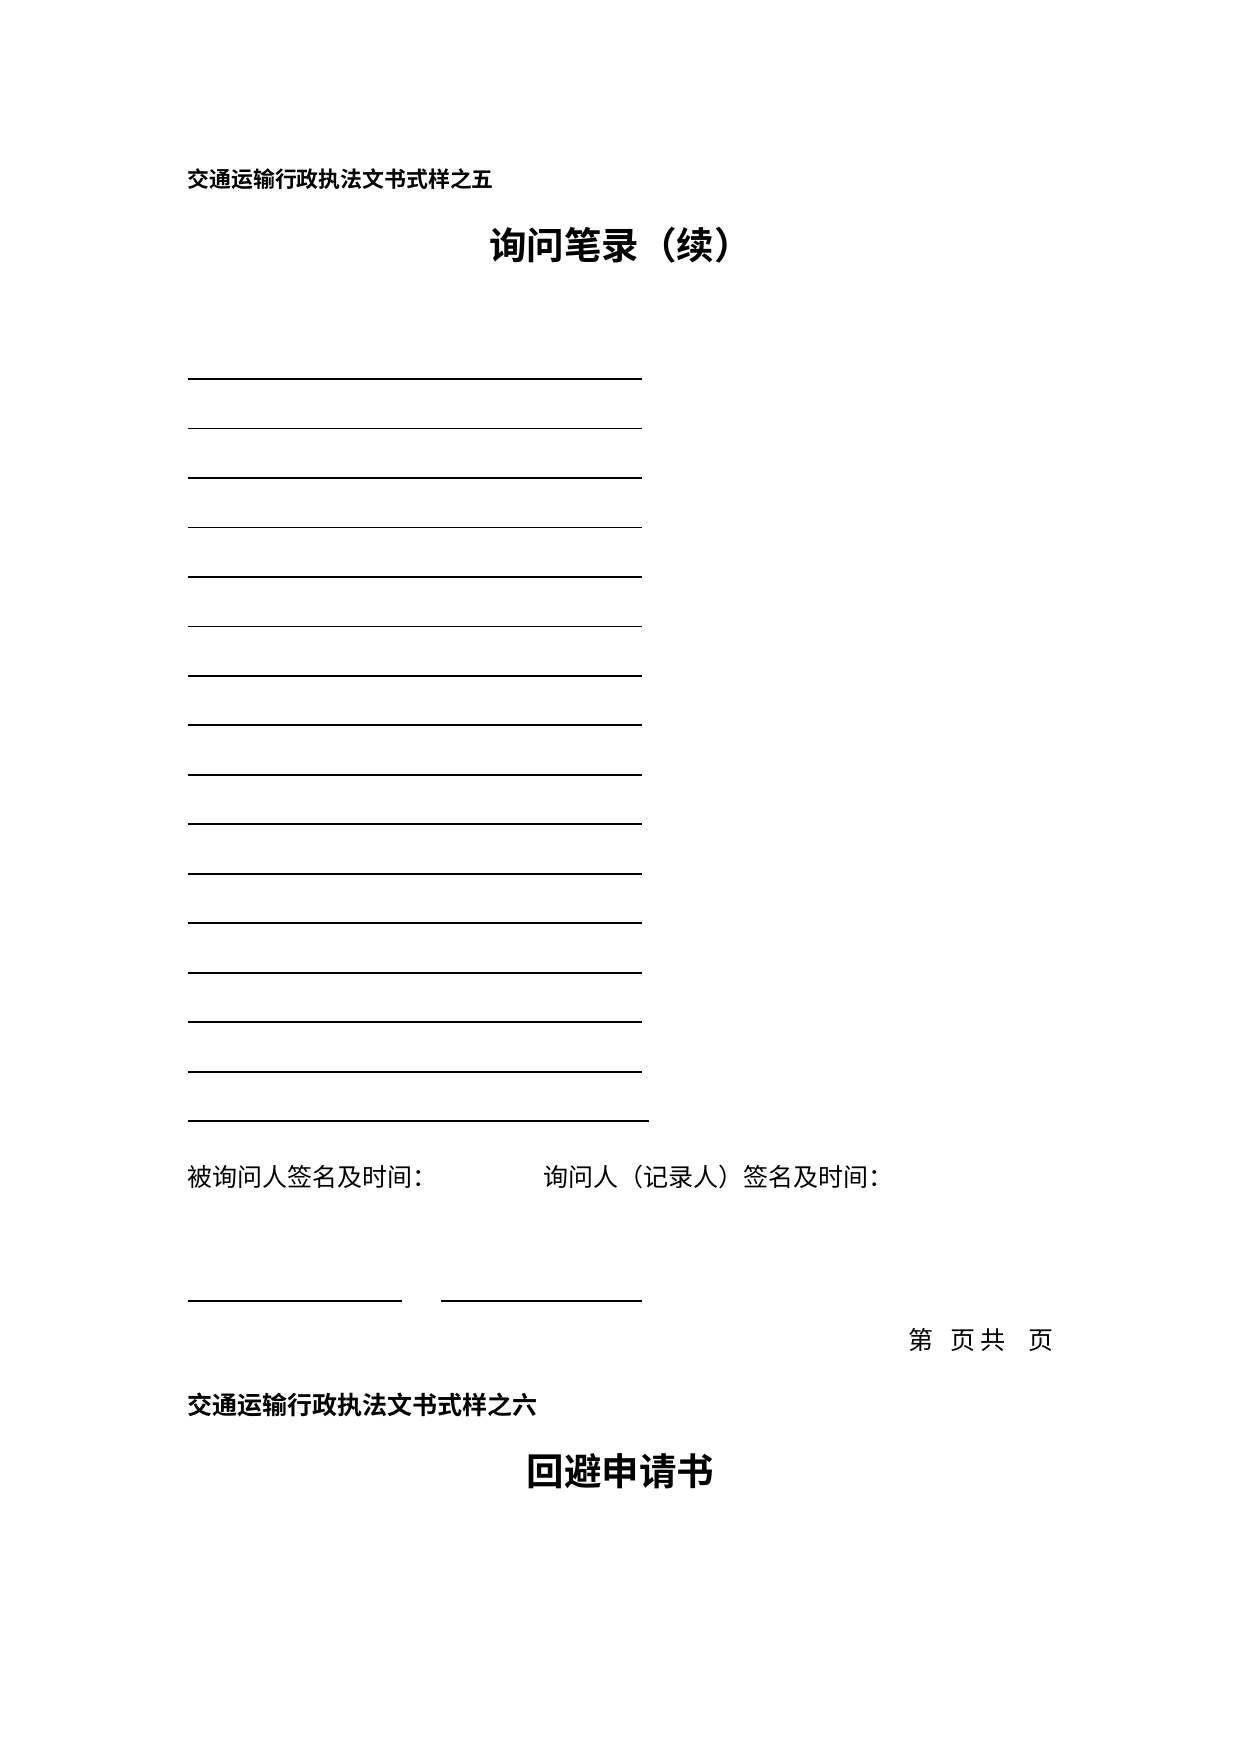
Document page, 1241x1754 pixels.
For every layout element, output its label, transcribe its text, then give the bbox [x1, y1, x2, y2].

text 询问笔录（续） [187, 210, 1053, 275]
text 第 页 共 页交通运输行政执法文书式样之五 [187, 162, 1053, 194]
subtitle 交通运输行政执法文书式样之六 [187, 1371, 1053, 1436]
text 被询问人签名及时间： 询问人（记录人）签名及时间： [187, 1143, 1053, 1208]
text 回避申请书 [187, 1436, 1053, 1501]
text 第 页 共 页 [187, 1306, 1053, 1371]
